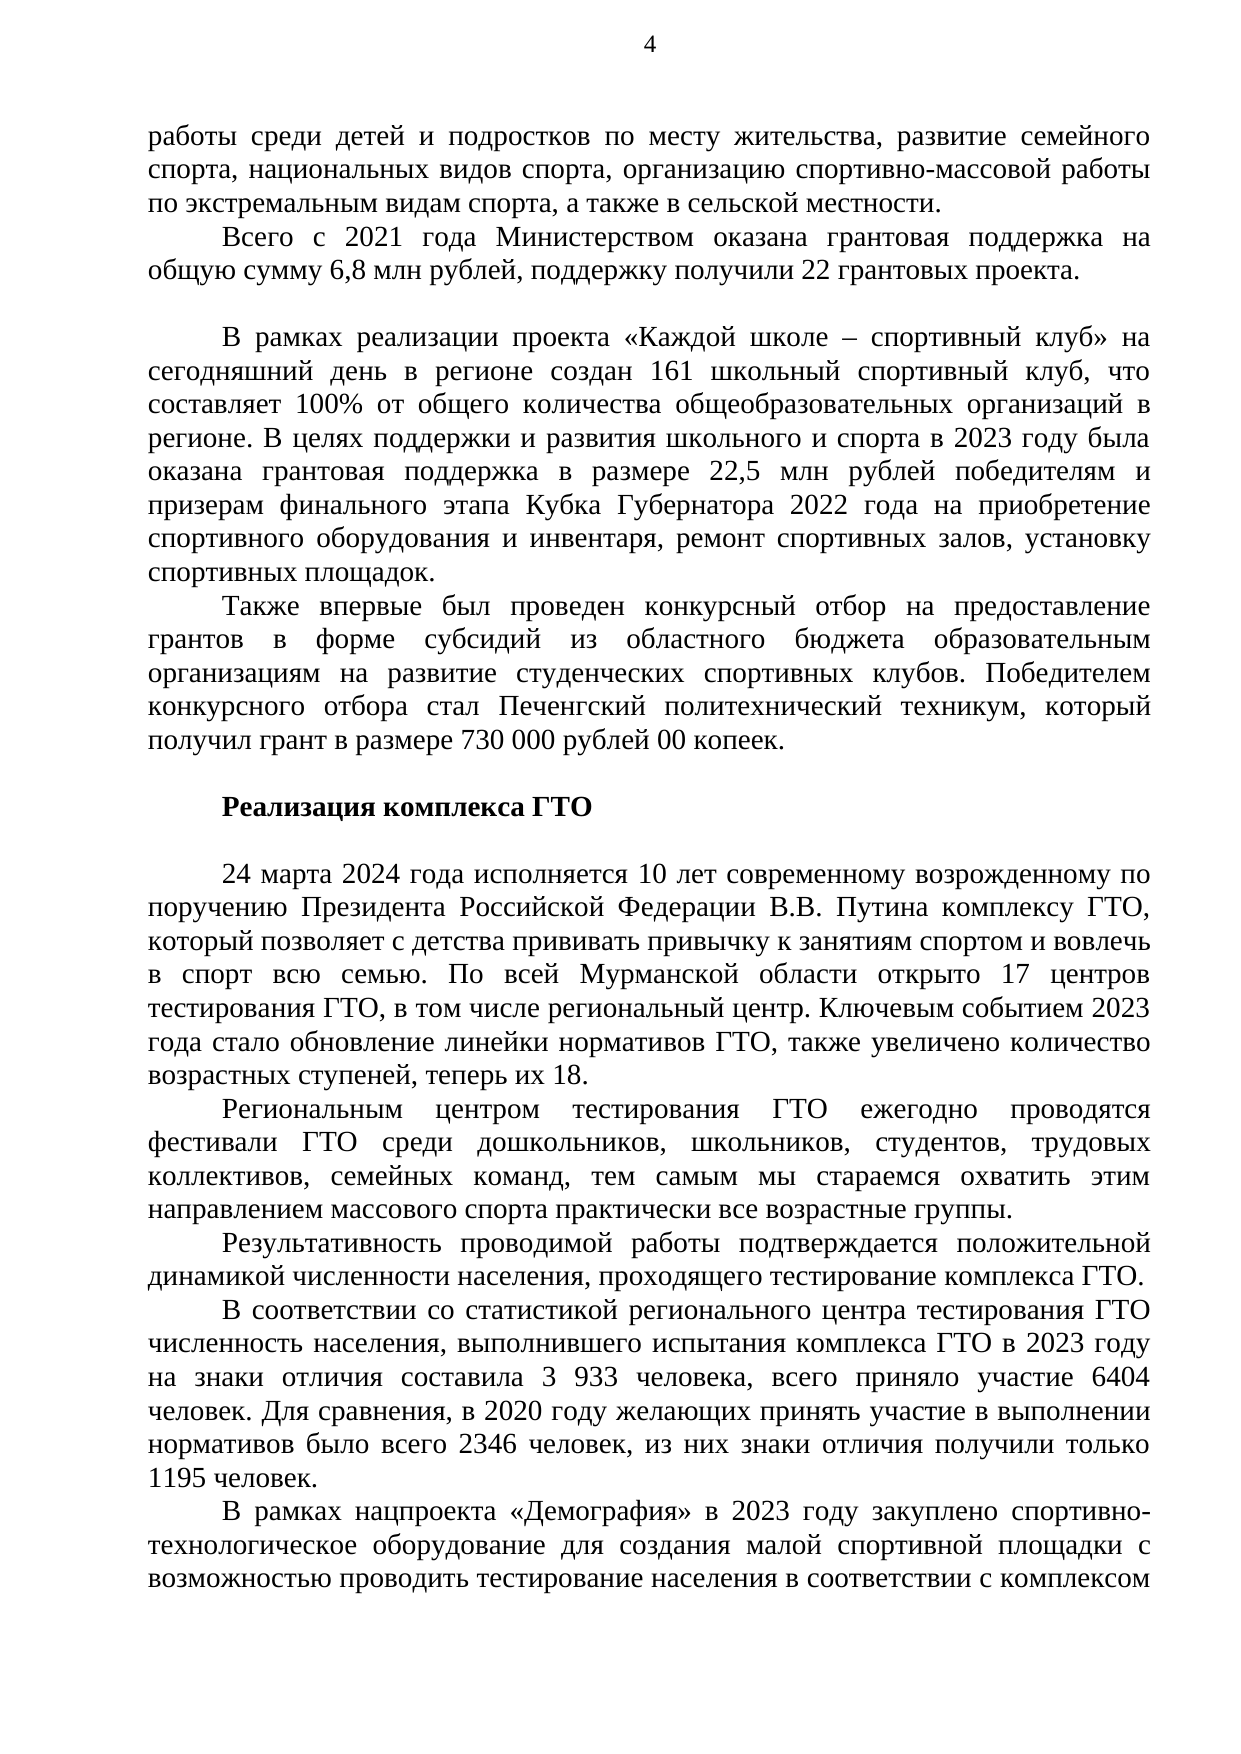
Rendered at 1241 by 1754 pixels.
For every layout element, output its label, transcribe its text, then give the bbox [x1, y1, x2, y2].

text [148, 118, 1152, 219]
text Результативность проводимой работы подтверждается положительной динамикой численности населения, проходящего тестирование комплекса ГТО. [148, 1225, 1152, 1292]
text Также впервые был проведен конкурсный отбор на предоставление грантов в форме субсидий из областного бюджета образовательным организациям на развитие студенческих спортивных клубов. Победителем конкурсного отбора стал Печенгский политехнический техникум, который получил грант в размере 730 000 рублей 00 копеек. [148, 588, 1152, 755]
text Реализация комплекса ГТО [148, 789, 1152, 822]
text Региональным центром тестирования ГТО ежегодно проводятся фестивали ГТО среди дошкольников, школьников, студентов, трудовых коллективов, семейных команд, тем самым мы стараемся охватить этим направлением массового спорта практически все возрастные группы. [148, 1091, 1152, 1225]
text В рамках реализации проекта «Каждой школе – спортивный клуб» на сегодняшний день в регионе создан 161 школьный спортивный клуб, что составляет 100% от общего количества общеобразовательных организаций в регионе. В целях поддержки и развития школьного и спорта в 2023 году была оказана грантовая поддержка в размере 22,5 млн рублей победителям и призерам финального этапа Кубка Губернатора 2022 года на приобретение спортивного оборудования и инвентаря, ремонт спортивных залов, установку спортивных площадок. [148, 319, 1152, 588]
text 24 марта 2024 года исполняется 10 лет современному возрожденному по поручению Президента Российской Федерации В.В. Путина комплексу ГТО, который позволяет с детства прививать привычку к занятиям спортом и вовлечь в спорт всю семью. По всей Мурманской области открыто 17 центров тестирования ГТО, в том числе региональный центр. Ключевым событием 2023 года стало обновление линейки нормативов ГТО, также увеличено количество возрастных ступеней, теперь их 18. [148, 856, 1152, 1091]
text Всего с 2021 года Министерством оказана грантовая поддержка на общую сумму 6,8 млн рублей, поддержку получили 22 грантовых проекта. [148, 219, 1152, 286]
text В соответствии со статистикой регионального центра тестирования ГТО численность населения, выполнившего испытания комплекса ГТО в 2023 году на знаки отличия составила 3 933 человека, всего приняло участие 6404 человек. Для сравнения, в 2020 году желающих принять участие в выполнении нормативов было всего 2346 человек, из них знаки отличия получили только 1195 человек. [148, 1292, 1152, 1493]
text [148, 1493, 1152, 1594]
